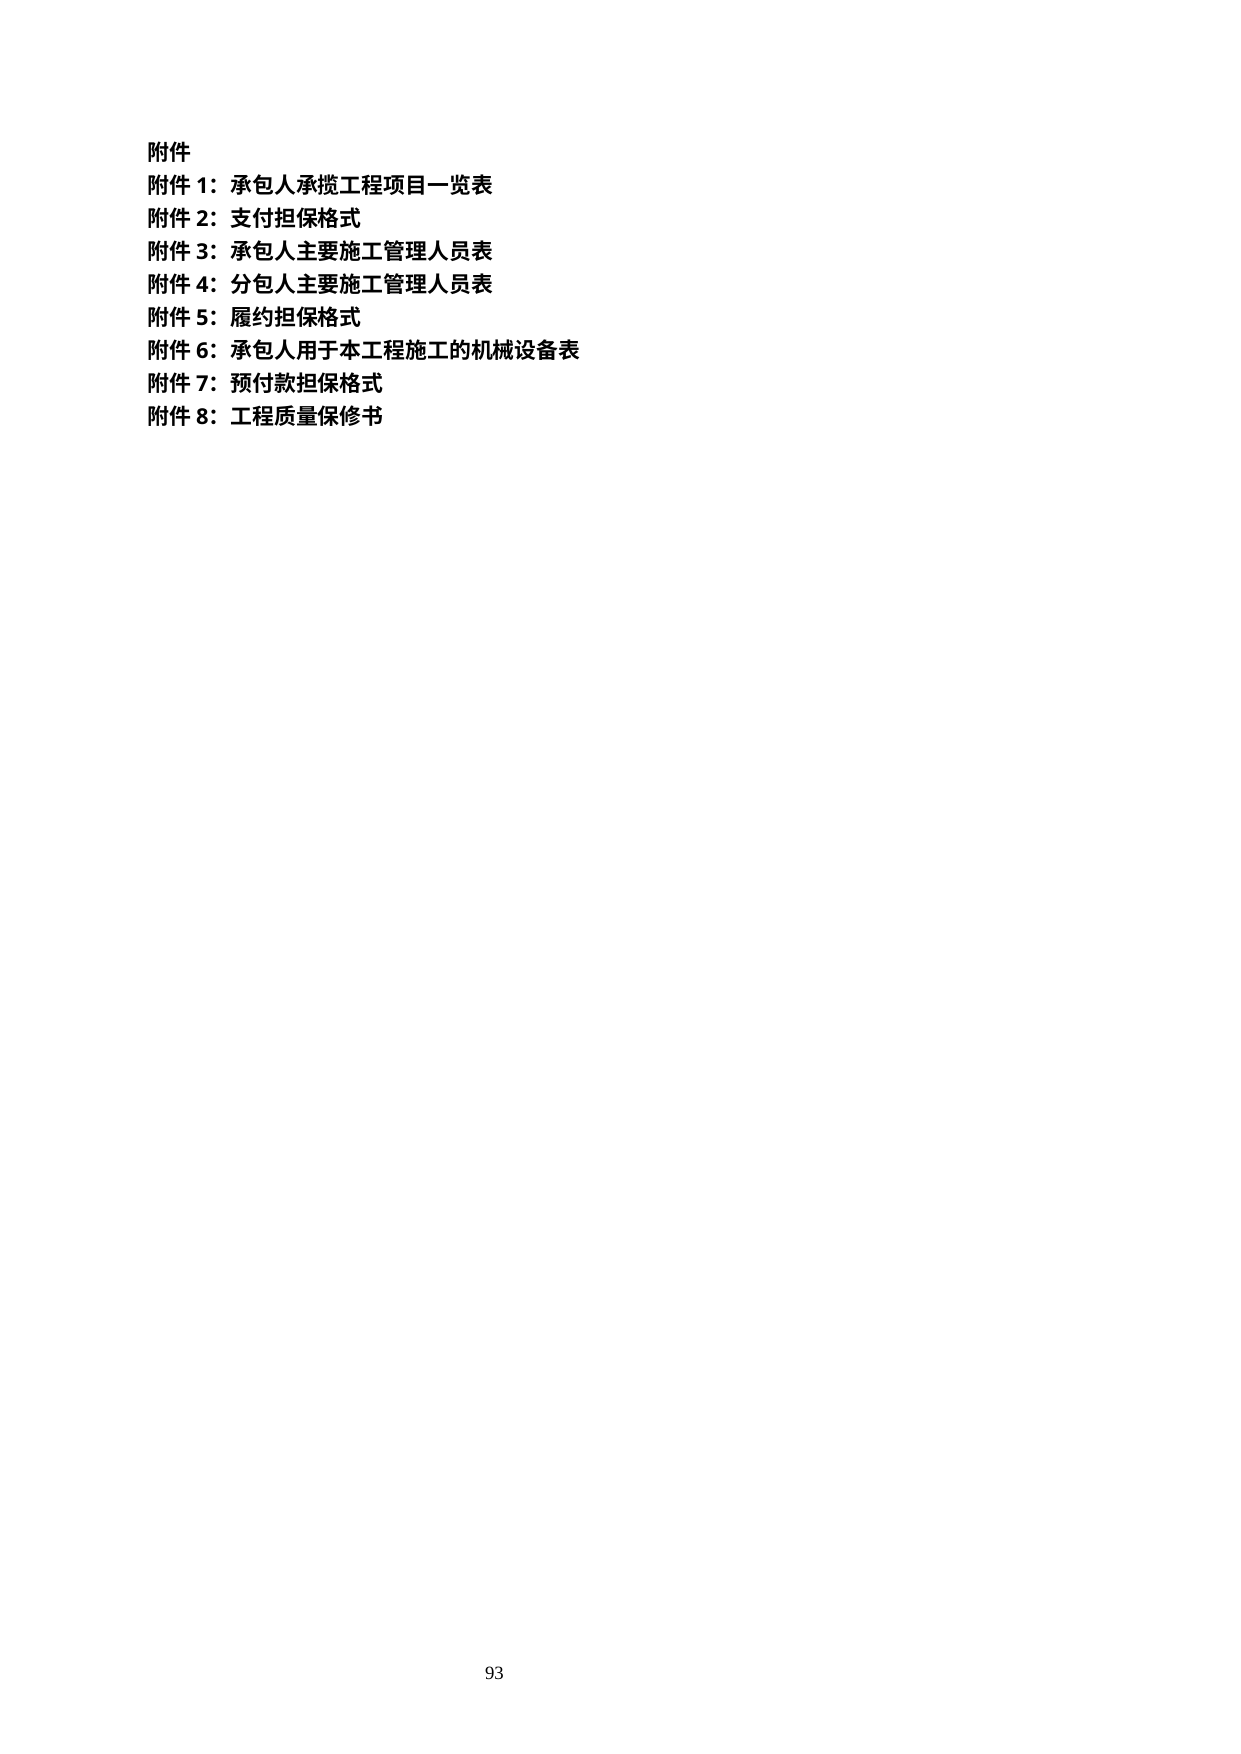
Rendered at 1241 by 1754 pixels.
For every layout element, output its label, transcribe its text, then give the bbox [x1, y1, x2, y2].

text 附件4：分包人主要施工管理人员表 [148, 266, 1122, 299]
text 附件 [148, 134, 1122, 167]
text 附件2：支付担保格式 [148, 200, 1122, 233]
text 附件7：预付款担保格式 [148, 365, 1122, 398]
text 附件6：承包人用于本工程施工的机械设备表 [148, 332, 1122, 365]
text 附件3：承包人主要施工管理人员表 [148, 233, 1122, 266]
text 附件1：承包人承揽工程项目一览表 [148, 167, 1122, 200]
text 附件5：履约担保格式 [148, 299, 1122, 332]
text 附件8：工程质量保修书 [148, 398, 1122, 431]
